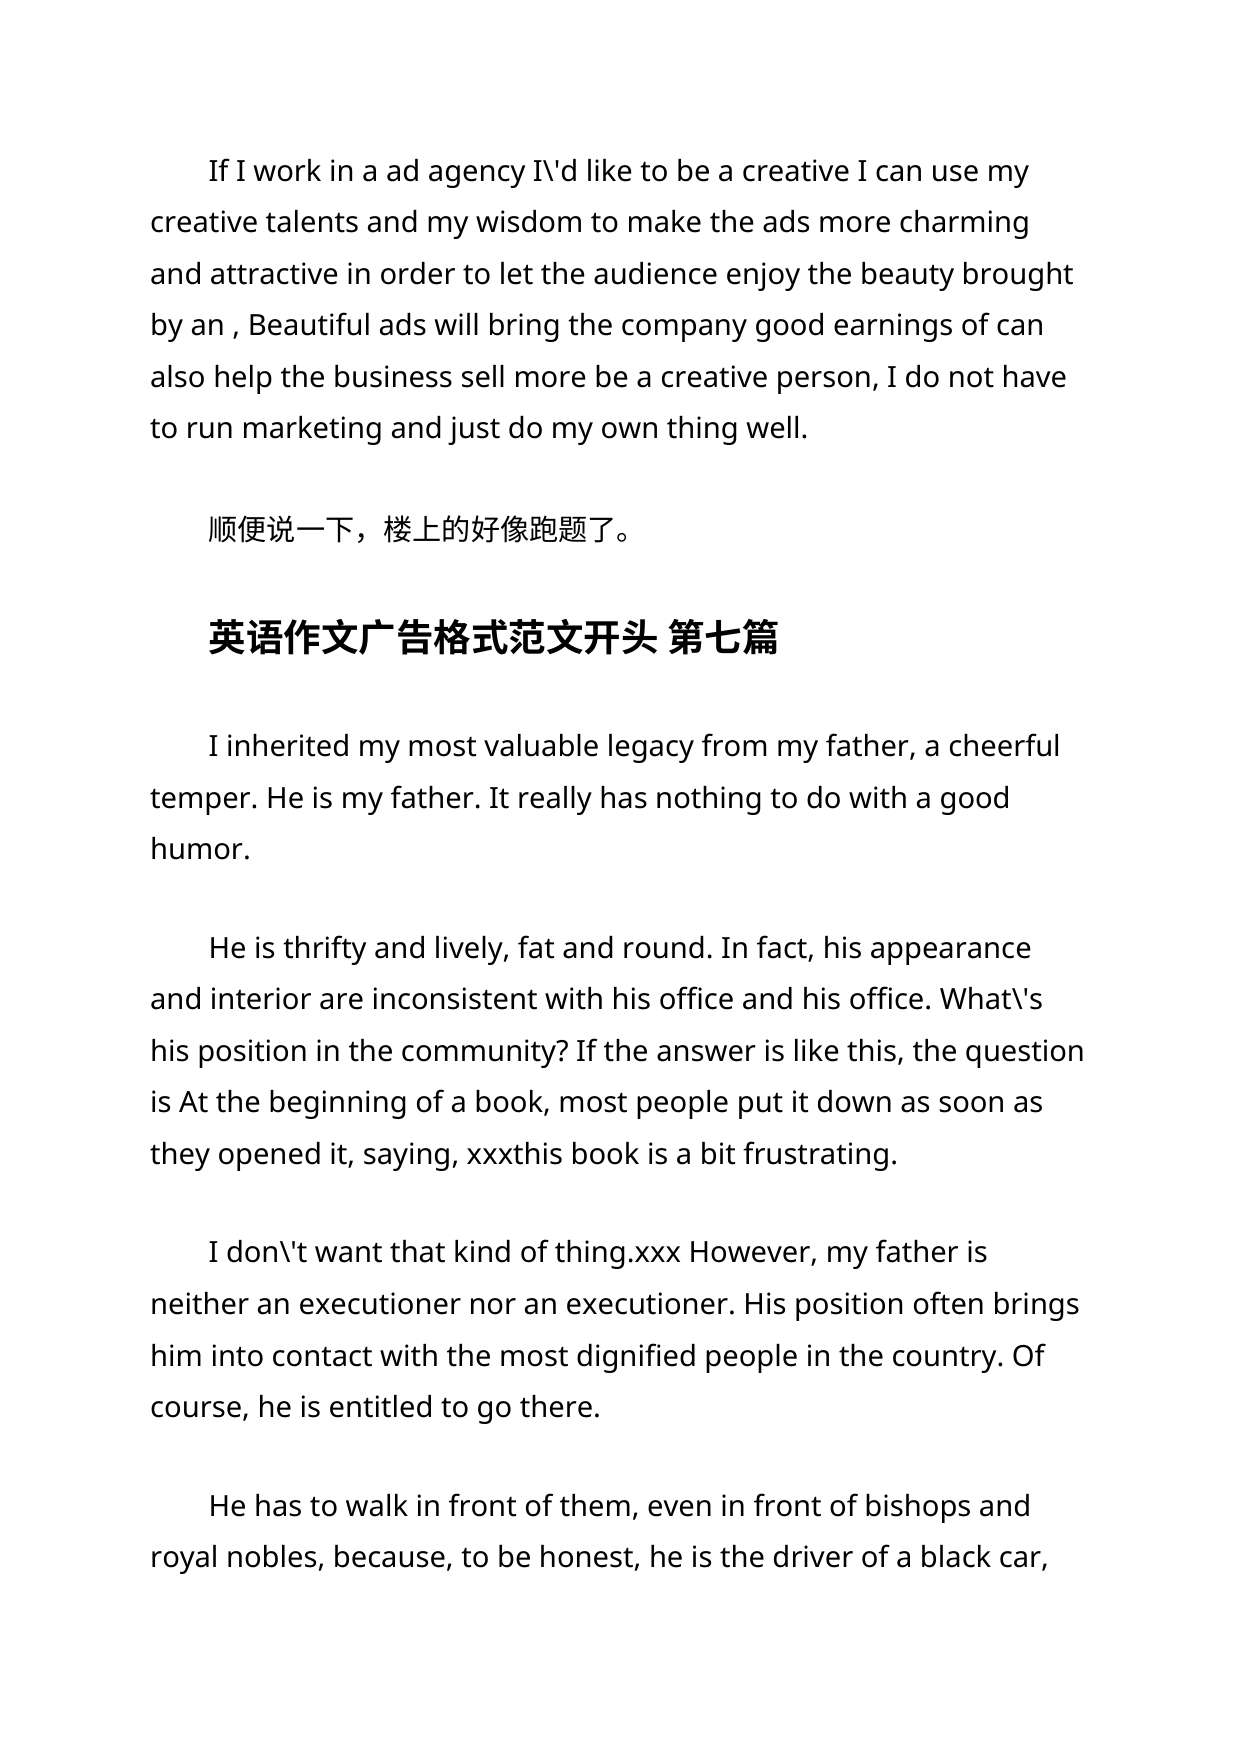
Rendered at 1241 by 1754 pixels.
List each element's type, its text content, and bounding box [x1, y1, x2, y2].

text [150, 1485, 1090, 1576]
text I don\'t want that kind of thing.xxx However, my father is neither an executioner nor an executioner. His position often brings him into contact with the most dignified people in the country. Of course, he is entitled to go there. [150, 1232, 1090, 1426]
text I inherited my most valuable legacy from my father, a cheerful temper. He is my father. It really has nothing to do with a good humor. [150, 725, 1090, 868]
text 英语作文广告格式范文开头 第七篇 [150, 608, 1090, 662]
text If I work in a ad agency I\'d like to be a creative I can use my creative talents and my wisdom to make the ads more charming and attractive in order to let the audience enjoy the beauty brought by an , Beautiful ads will bring the company good earnings of can also help the business sell more be a creative person, I do not have to run marketing and just do my own thing well. [150, 150, 1090, 447]
text He is thrifty and lively, fat and round. In fact, his appearance and interior are inconsistent with his office and his office. What\'s his position in the community? If the answer is like this, the question is At the beginning of a book, most people put it down as soon as they opened it, saying, xxxthis book is a bit frustrating. [150, 927, 1090, 1173]
text 顺便说一下，楼上的好像跑题了。 [150, 506, 1090, 548]
